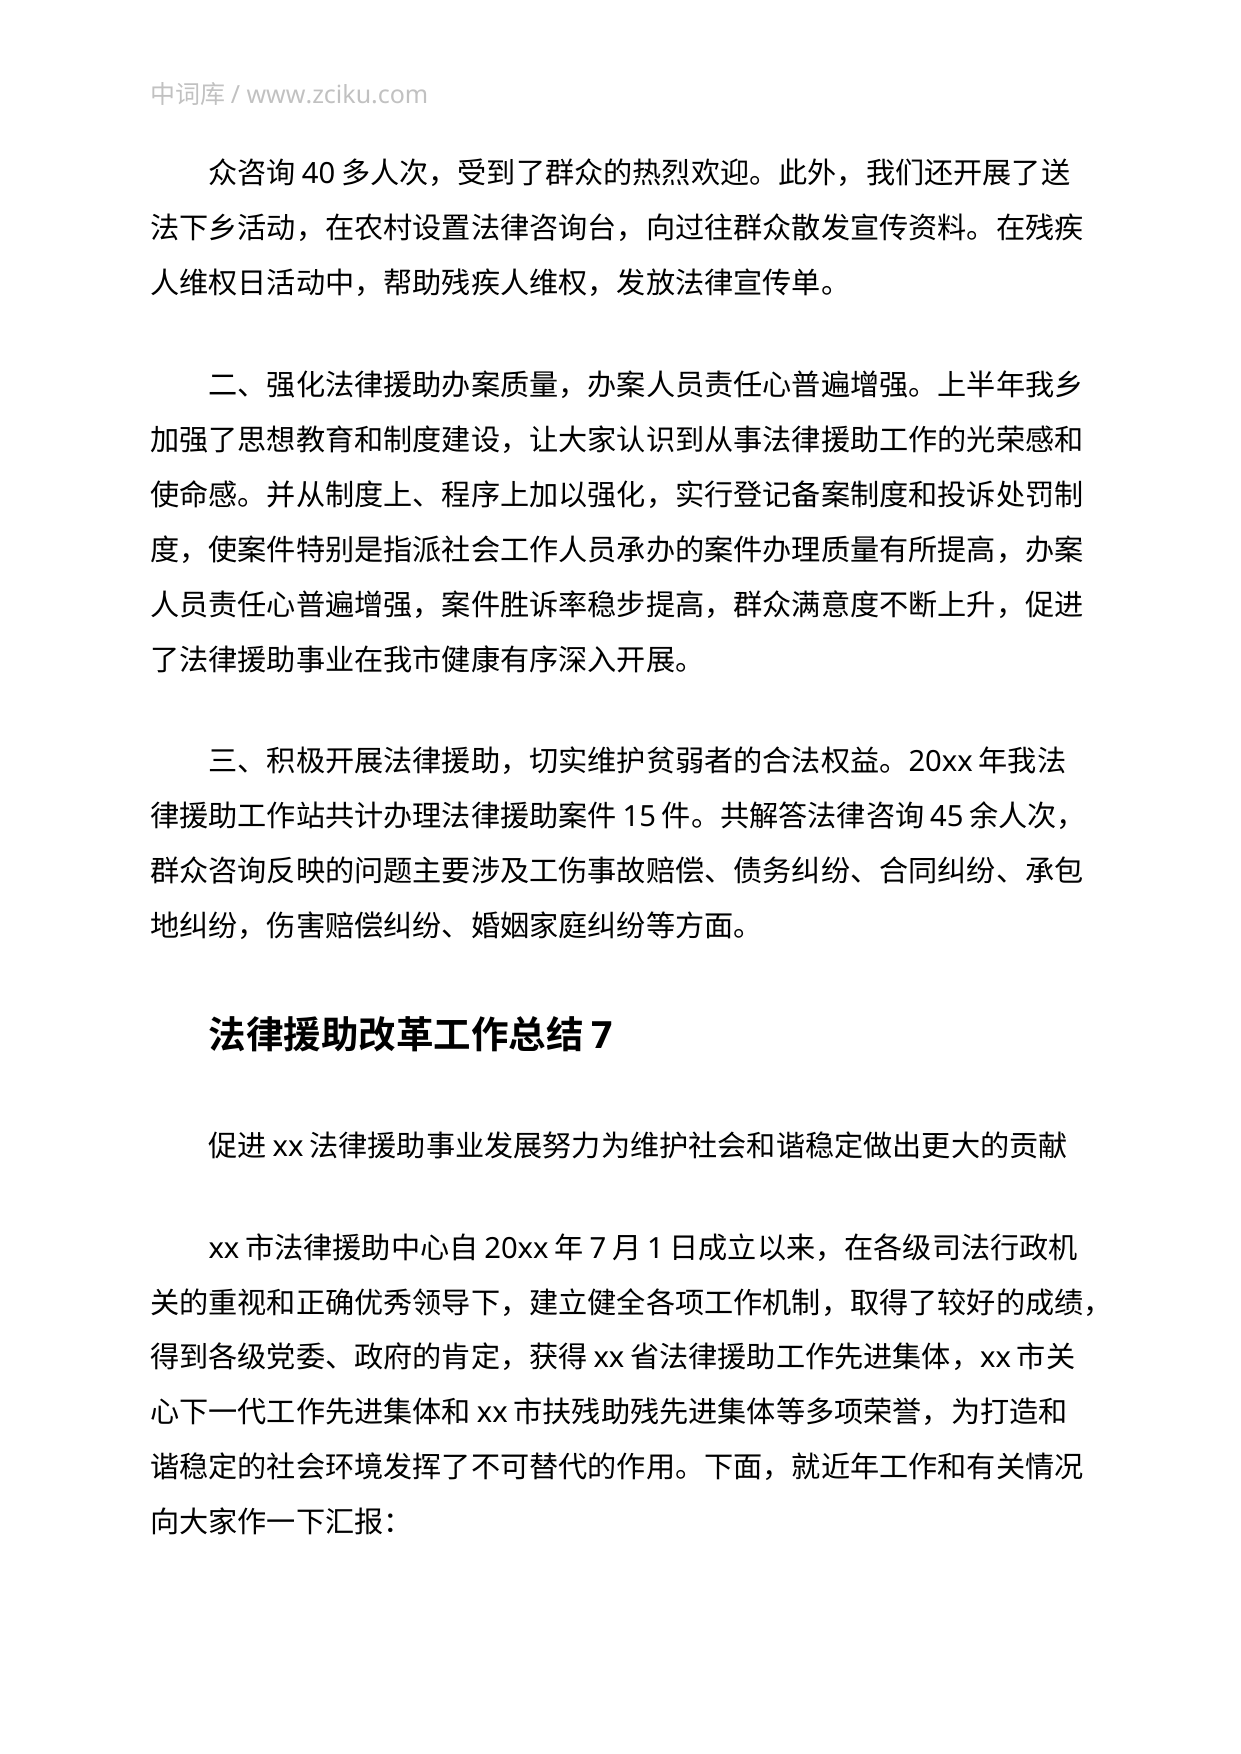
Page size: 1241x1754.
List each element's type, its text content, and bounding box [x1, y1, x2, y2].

text 三、积极开展法律援助，切实维护贫弱者的合法权益。20xx年我法律援助工作站共计办理法律援助案件15件。共解答法律咨询45余人次，群众咨询反映的问题主要涉及工伤事故赔偿、债务纠纷、合同纠纷、承包地纠纷，伤害赔偿纠纷、婚姻家庭纠纷等方面。 [150, 738, 1090, 945]
text xx市法律援助中心自20xx年7月1日成立以来，在各级司法行政机关的重视和正确优秀领导下，建立健全各项工作机制，取得了较好的成绩，得到各级党委、政府的肯定，获得xx省法律援助工作先进集体，xx市关心下一代工作先进集体和xx市扶残助残先进集体等多项荣誉，为打造和谐稳定的社会环境发挥了不可替代的作用。下面，就近年工作和有关情况向大家作一下汇报： [150, 1224, 1090, 1541]
text 促进xx法律援助事业发展努力为维护社会和谐稳定做出更大的贡献 [150, 1122, 1090, 1164]
text 法律援助改革工作总结7 [150, 1004, 1090, 1059]
text 众咨询40多人次，受到了群众的热烈欢迎。此外，我们还开展了送法下乡活动，在农村设置法律咨询台，向过往群众散发宣传资料。在残疾人维权日活动中，帮助残疾人维权，发放法律宣传单。 [150, 150, 1090, 302]
text 二、强化法律援助办案质量，办案人员责任心普遍增强。上半年我乡加强了思想教育和制度建设，让大家认识到从事法律援助工作的光荣感和使命感。并从制度上、程序上加以强化，实行登记备案制度和投诉处罚制度，使案件特别是指派社会工作人员承办的案件办理质量有所提高，办案人员责任心普遍增强，案件胜诉率稳步提高，群众满意度不断上升，促进了法律援助事业在我市健康有序深入开展。 [150, 362, 1090, 678]
